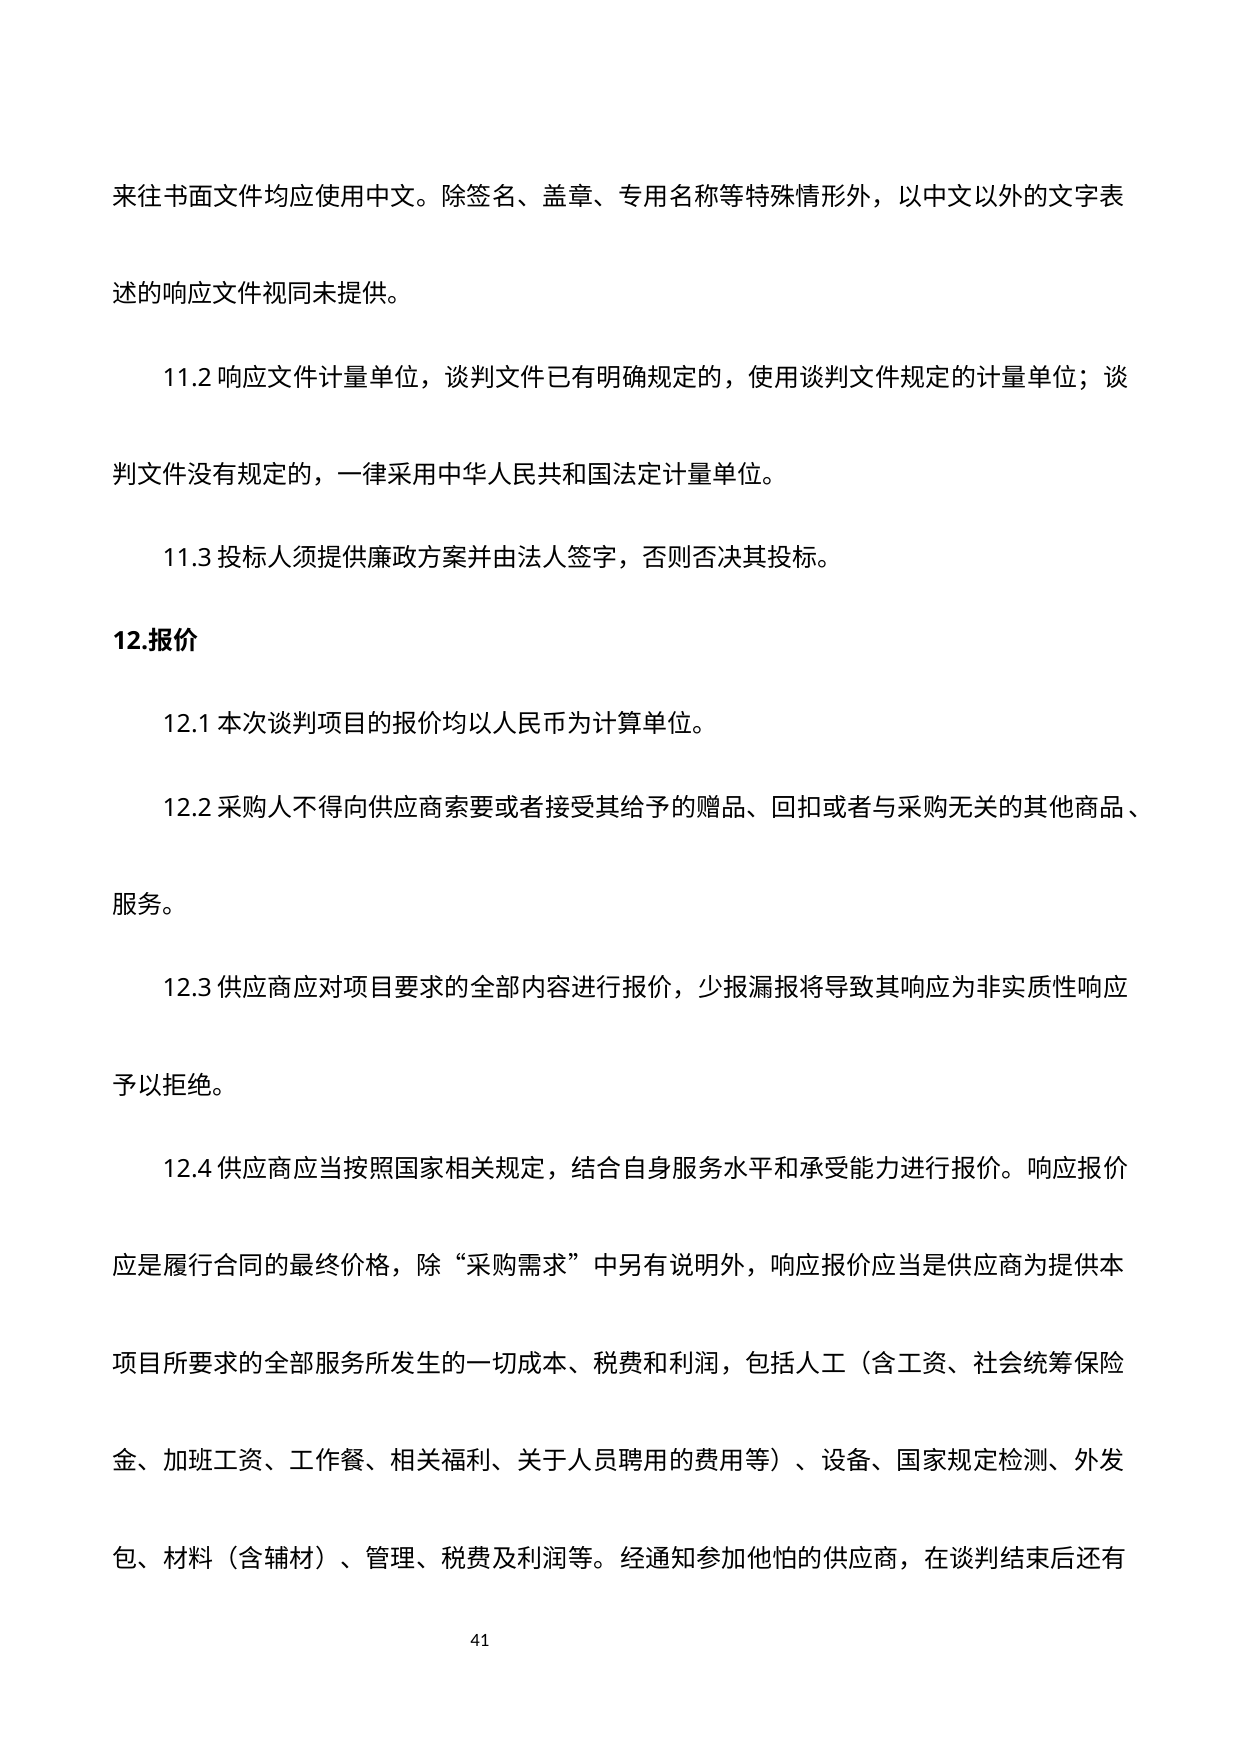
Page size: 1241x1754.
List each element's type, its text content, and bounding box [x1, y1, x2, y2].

text 12.1本次谈判项目的报价均以人民币为计算单位。 [112, 689, 1128, 754]
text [112, 1134, 1128, 1589]
text 12.报价 [112, 606, 1128, 671]
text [112, 162, 1128, 324]
text 11.3投标人须提供廉政方案并由法人签字，否则否决其投标。 [112, 523, 1128, 588]
text 12.3供应商应对项目要求的全部内容进行报价，少报漏报将导致其响应为非实质性响应予以拒绝。 [112, 953, 1128, 1116]
text 12.2采购人不得向供应商索要或者接受其给予的赠品、回扣或者与采购无关的其他商品、服务。 [112, 773, 1128, 935]
text 11.2响应文件计量单位，谈判文件已有明确规定的，使用谈判文件规定的计量单位；谈判文件没有规定的，一律采用中华人民共和国法定计量单位。 [112, 343, 1128, 505]
